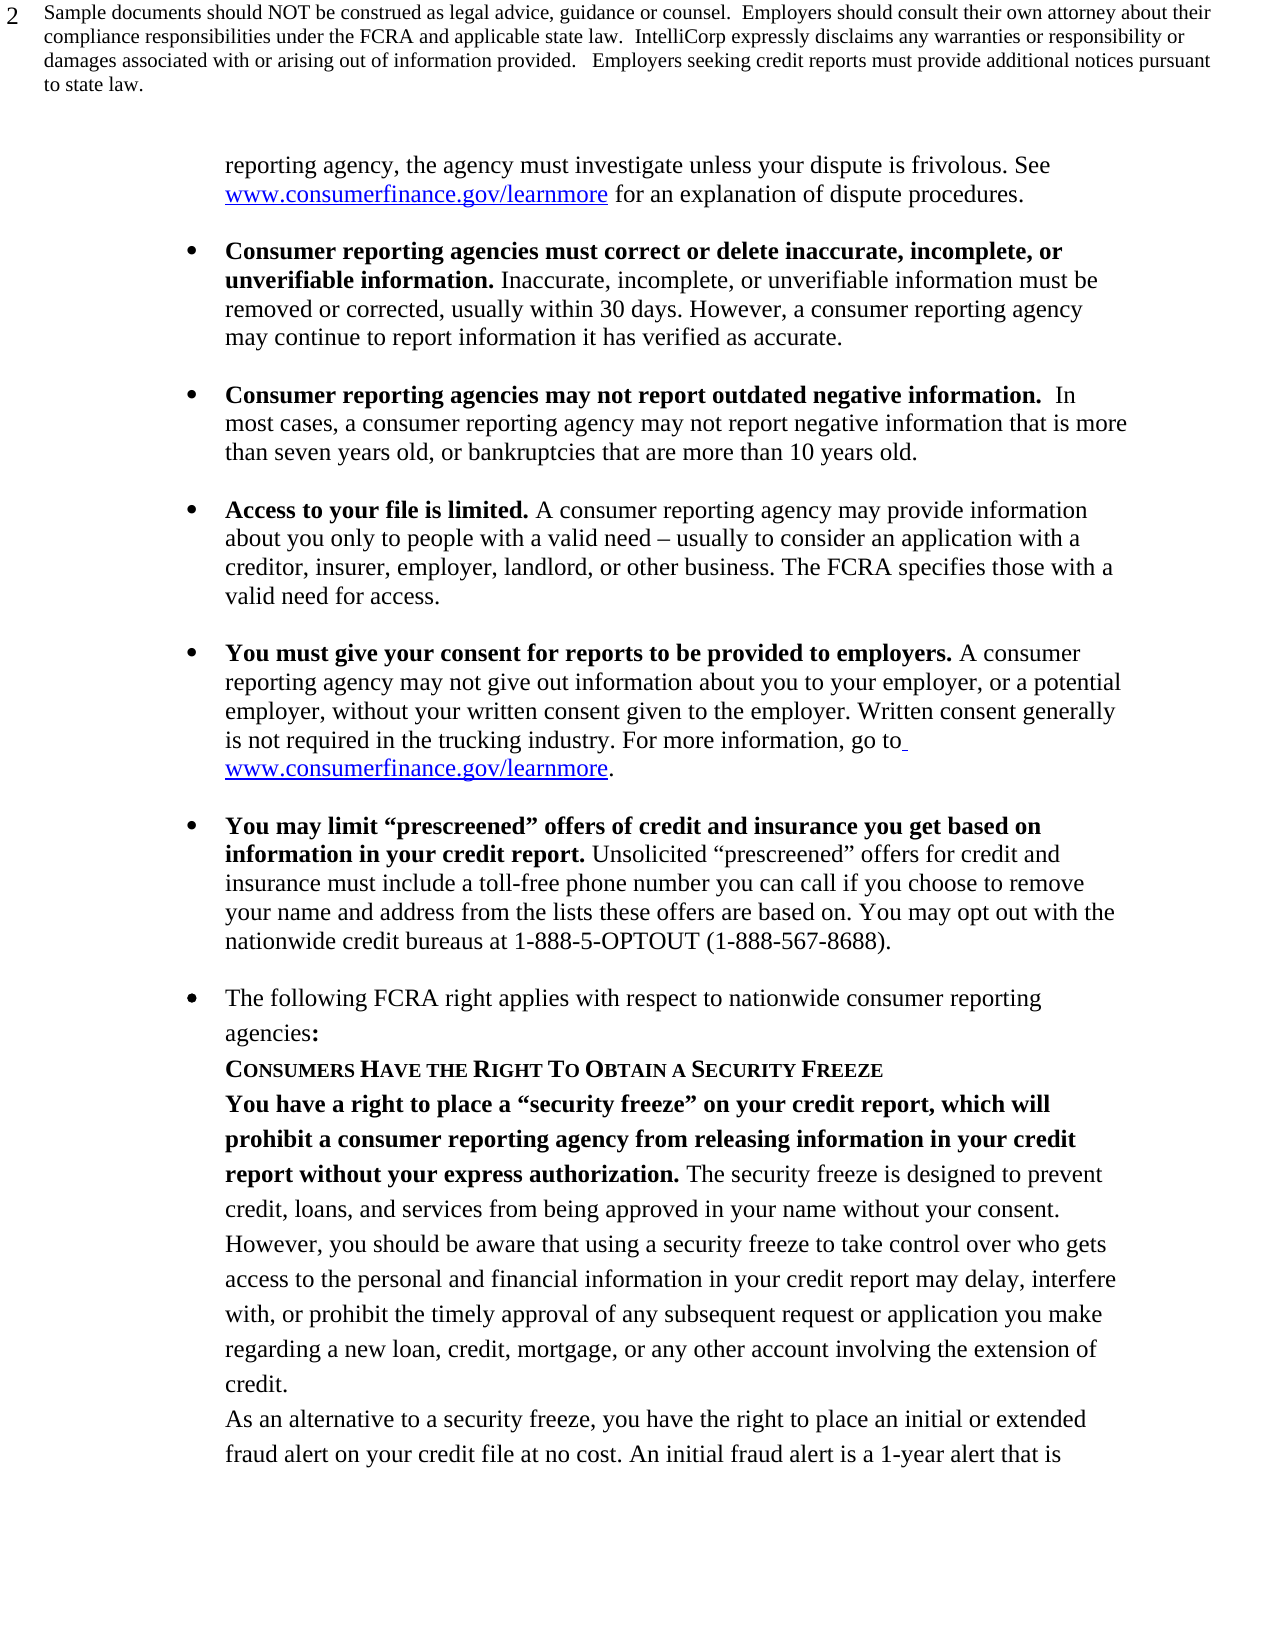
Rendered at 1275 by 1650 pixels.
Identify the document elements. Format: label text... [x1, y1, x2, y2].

list The following FCRA right applies with respect to nationwide consumer reporting agencies: [187, 983, 1042, 1047]
text However, you should be aware that using a security freeze to take control over who gets access to the personal and financial information in your credit report may delay, interfere with, or prohibit the timely approval of any subsequent request or application you make regarding a new loan, credit, mortgage, or any other account involving the extension of credit. [225, 1229, 1122, 1398]
text You have a right to place a “security freeze” on your credit report, which will prohibit a consumer reporting agency from releasing information in your credit report without your express authorization. The security freeze is designed to prevent credit, loans, and services from being approved in your name without your consent. [225, 1089, 1104, 1223]
text As an alternative to a security freeze, you have the right to place an initial or extended fraud alert on your credit file at no cost. An initial fraud alert is a 1-year alert that is [225, 1404, 1122, 1468]
list You must give your consent for reports to be provided to employers. A consumer reporting agency may not give out information about you to your employer, or a potential employer, without your written consent given to the employer. Written consent generally is not required in the trucking industry. For more information, go to www.consumerfinance.gov/learnmore. [187, 638, 1122, 782]
list Access to your file is limited. A consumer reporting agency may provide information about you only to people with a valid need – usually to consider an application with a creditor, insurer, employer, landlord, or other business. The FCRA specifies those with a valid need for access. [187, 495, 1119, 610]
text CONSUMERS HAVE THE RIGHT TO OBTAIN A SECURITY FREEZE [225, 1054, 1212, 1082]
text reporting agency, the agency must investigate unless your dispute is frivolous. See www.consumerfinance.gov/learnmore for an explanation of dispute procedures. [225, 150, 1122, 207]
list Consumer reporting agencies may not report outdated negative information. In most cases, a consumer reporting agency may not report negative information that is more than seven years old, or bankruptcies that are more than 10 years old. [187, 380, 1128, 466]
list You may limit “prescreened” offers of credit and insurance you get based on information in your credit report. Unsolicited “prescreened” offers for credit and insurance must include a toll-free phone number you can call if you choose to remove your name and address from the lists these offers are based on. You may opt out with the nationwide credit bureaus at 1-888-5-OPTOUT (1-888-567-8688). [187, 811, 1122, 954]
list Consumer reporting agencies must correct or delete inaccurate, incomplete, or unverifiable information. Inaccurate, incomplete, or unverifiable information must be removed or corrected, usually within 30 days. However, a consumer reporting agency may continue to report information it has verified as accurate. [187, 236, 1104, 351]
